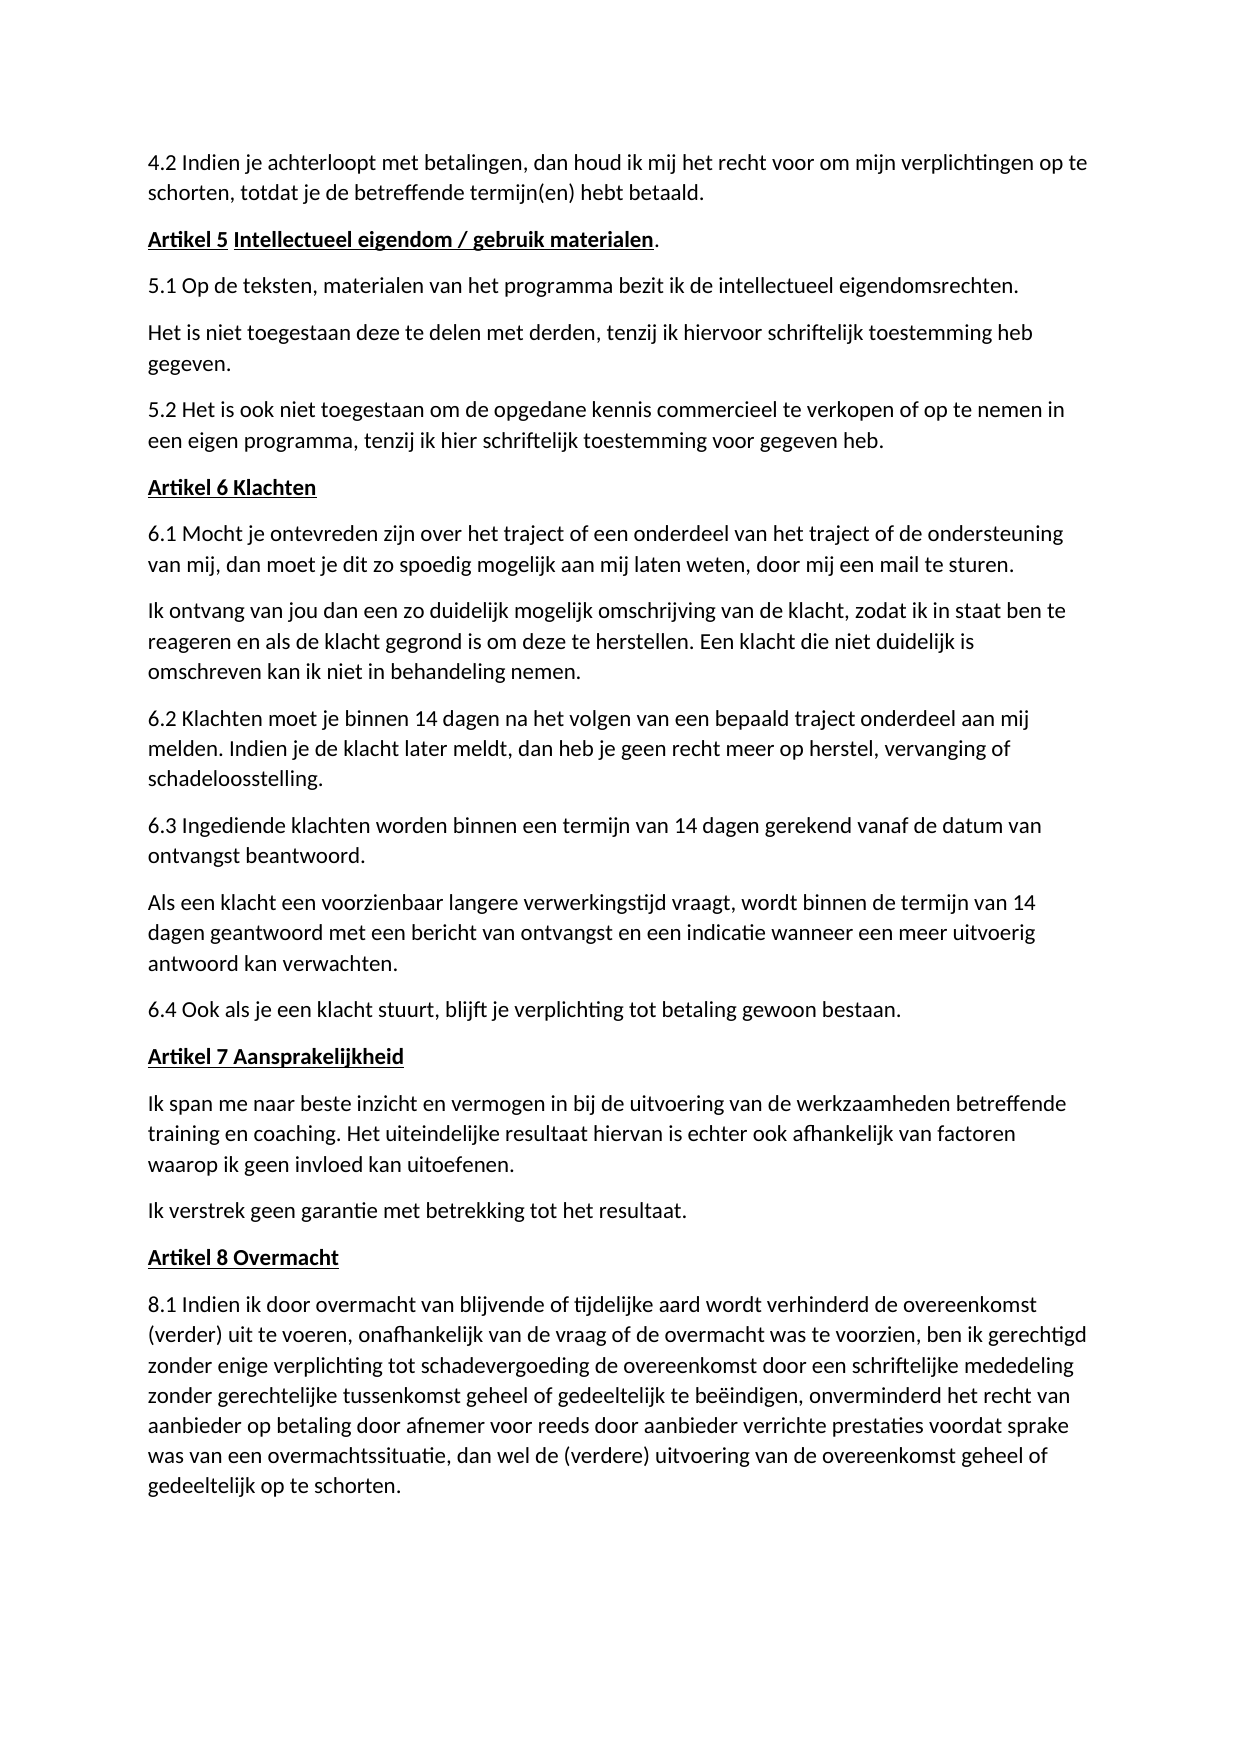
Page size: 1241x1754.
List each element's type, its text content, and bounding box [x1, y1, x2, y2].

text Artikel 5 Intellectueel eigendom / gebruik materialen. [148, 225, 1093, 253]
text 4.2 Indien je achterloopt met betalingen, dan houd ik mij het recht voor om mijn verplichtingen op te schorten, totdat je de betreffende termijn(en) hebt betaald. [148, 148, 1093, 206]
text 6.2 Klachten moet je binnen 14 dagen na het volgen van een bepaald traject onderdeel aan mij melden. Indien je de klacht later meldt, dan heb je geen recht meer op herstel, vervanging of schadeloosstelling. [148, 704, 1093, 792]
text Als een klacht een voorzienbaar langere verwerkingstijd vraagt, wordt binnen de termijn van 14 dagen geantwoord met een bericht van ontvangst en een indicatie wanneer een meer uitvoerig antwoord kan verwachten. [148, 888, 1093, 977]
text Artikel 7 Aansprakelijkheid [148, 1042, 1093, 1070]
text Ik verstrek geen garantie met betrekking tot het resultaat. [148, 1197, 1093, 1224]
text 6.1 Mocht je ontevreden zijn over het traject of een onderdeel van het traject of de ondersteuning van mij, dan moet je dit zo spoedig mogelijk aan mij laten weten, door mij een mail te sturen. [148, 519, 1093, 578]
text 5.1 Op de teksten, materialen van het programma bezit ik de intellectueel eigendomsrechten. [148, 272, 1093, 299]
text 8.1 Indien ik door overmacht van blijvende of tijdelijke aard wordt verhinderd de overeenkomst (verder) uit te voeren, onafhankelijk van de vraag of de overmacht was te voorzien, ben ik gerechtigd zonder enige verplichting tot schadevergoeding de overeenkomst door een schriftelijke mededeling zonder gerechtelijke tussenkomst geheel of gedeeltelijk te beëindigen, onverminderd het recht van aanbieder op betaling door afnemer voor reeds door aanbieder verrichte prestaties voordat sprake was van een overmachtssituatie, dan wel de (verdere) uitvoering van de overeenkomst geheel of gedeeltelijk op te schorten. [148, 1290, 1093, 1499]
text 6.3 Ingediende klachten worden binnen een termijn van 14 dagen gerekend vanaf de datum van ontvangst beantwoord. [148, 811, 1093, 869]
text Artikel 6 Klachten [148, 473, 1093, 501]
text Ik span me naar beste inzicht en vermogen in bij de uitvoering van de werkzaamheden betreffende training en coaching. Het uiteindelijke resultaat hiervan is echter ook afhankelijk van factoren waarop ik geen invloed kan uitoefenen. [148, 1089, 1093, 1178]
text 5.2 Het is ook niet toegestaan om de opgedane kennis commercieel te verkopen of op te nemen in een eigen programma, tenzij ik hier schriftelijk toestemming voor gegeven heb. [148, 396, 1093, 454]
text Ik ontvang van jou dan een zo duidelijk mogelijk omschrijving van de klacht, zodat ik in staat ben te reageren en als de klacht gegrond is om deze te herstellen. Een klacht die niet duidelijk is omschreven kan ik niet in behandeling nemen. [148, 597, 1093, 685]
text Artikel 8 Overmacht [148, 1243, 1093, 1271]
text 6.4 Ook als je een klacht stuurt, blijft je verplichting tot betaling gewoon bestaan. [148, 996, 1093, 1023]
text Het is niet toegestaan deze te delen met derden, tenzij ik hiervoor schriftelijk toestemming heb gegeven. [148, 318, 1093, 377]
